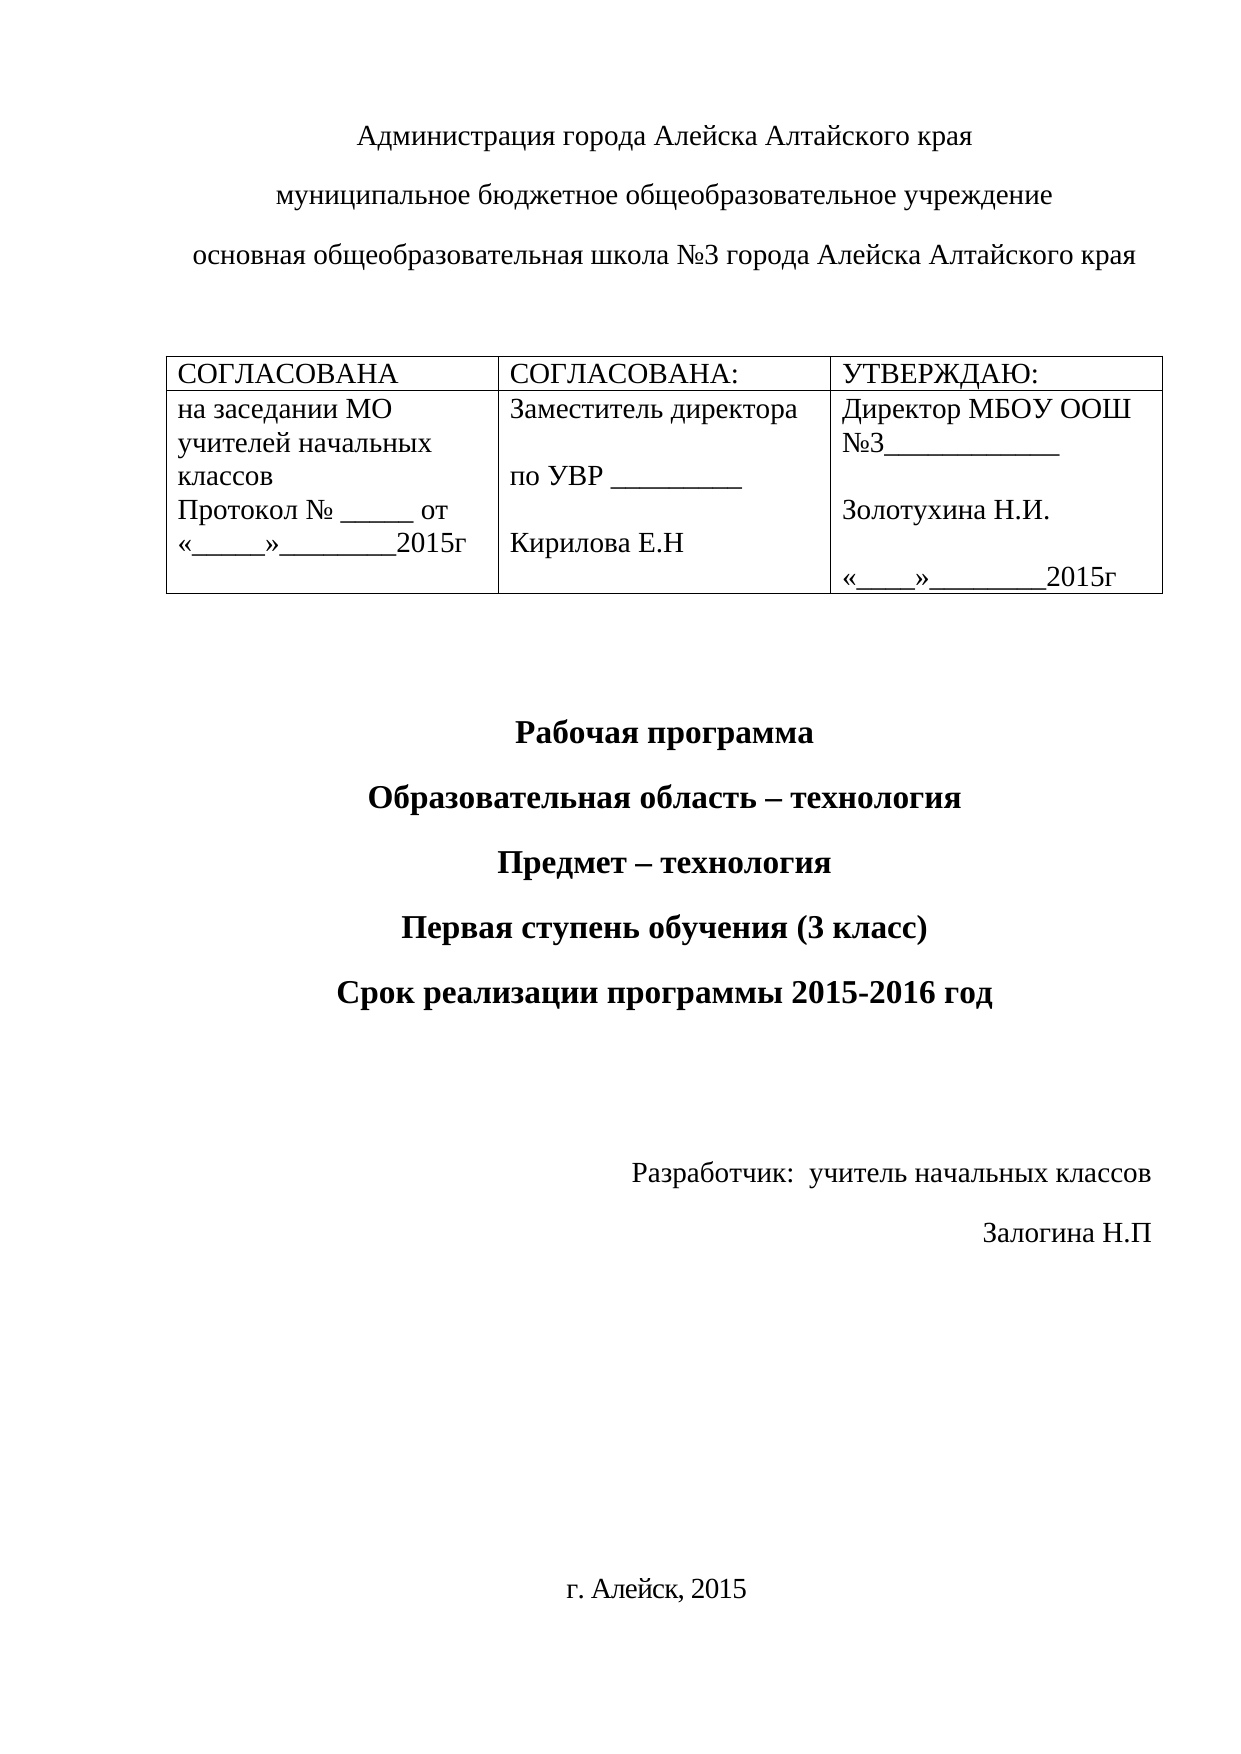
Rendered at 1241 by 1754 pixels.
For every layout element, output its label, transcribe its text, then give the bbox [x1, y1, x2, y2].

text г. Алейск, 2015 [177, 1571, 1152, 1605]
text Срок реализации программы 2015-2016 год [177, 972, 1152, 1010]
text Администрация города Алейска Алтайского края [177, 118, 1152, 152]
table_header УТВЕРЖДАЮ: [831, 357, 1162, 390]
text Предмет – технология [177, 842, 1152, 880]
table_cell Заместитель директора по УВР _________ Кирилова Е.Н [499, 391, 830, 592]
text Образовательная область – технология [177, 777, 1152, 816]
text Рабочая программа [177, 712, 1152, 751]
text муниципальное бюджетное общеобразовательное учреждение [177, 177, 1152, 211]
text Залогина Н.П [177, 1215, 1152, 1248]
text основная общеобразовательная школа №3 города Алейска Алтайского края [177, 237, 1152, 270]
table_cell Директор МБОУ ООШ №3____________ Золотухина Н.И. «____»________2015г [831, 391, 1162, 592]
table_cell на заседании МО учителей начальных классов Протокол № _____ от «_____»________2015г [167, 391, 498, 592]
table_header СОГЛАСОВАНА [167, 357, 498, 390]
text Первая ступень обучения (3 класс) [177, 907, 1152, 945]
table_header СОГЛАСОВАНА: [499, 357, 830, 390]
text Разработчик: учитель начальных классов [177, 1156, 1152, 1189]
